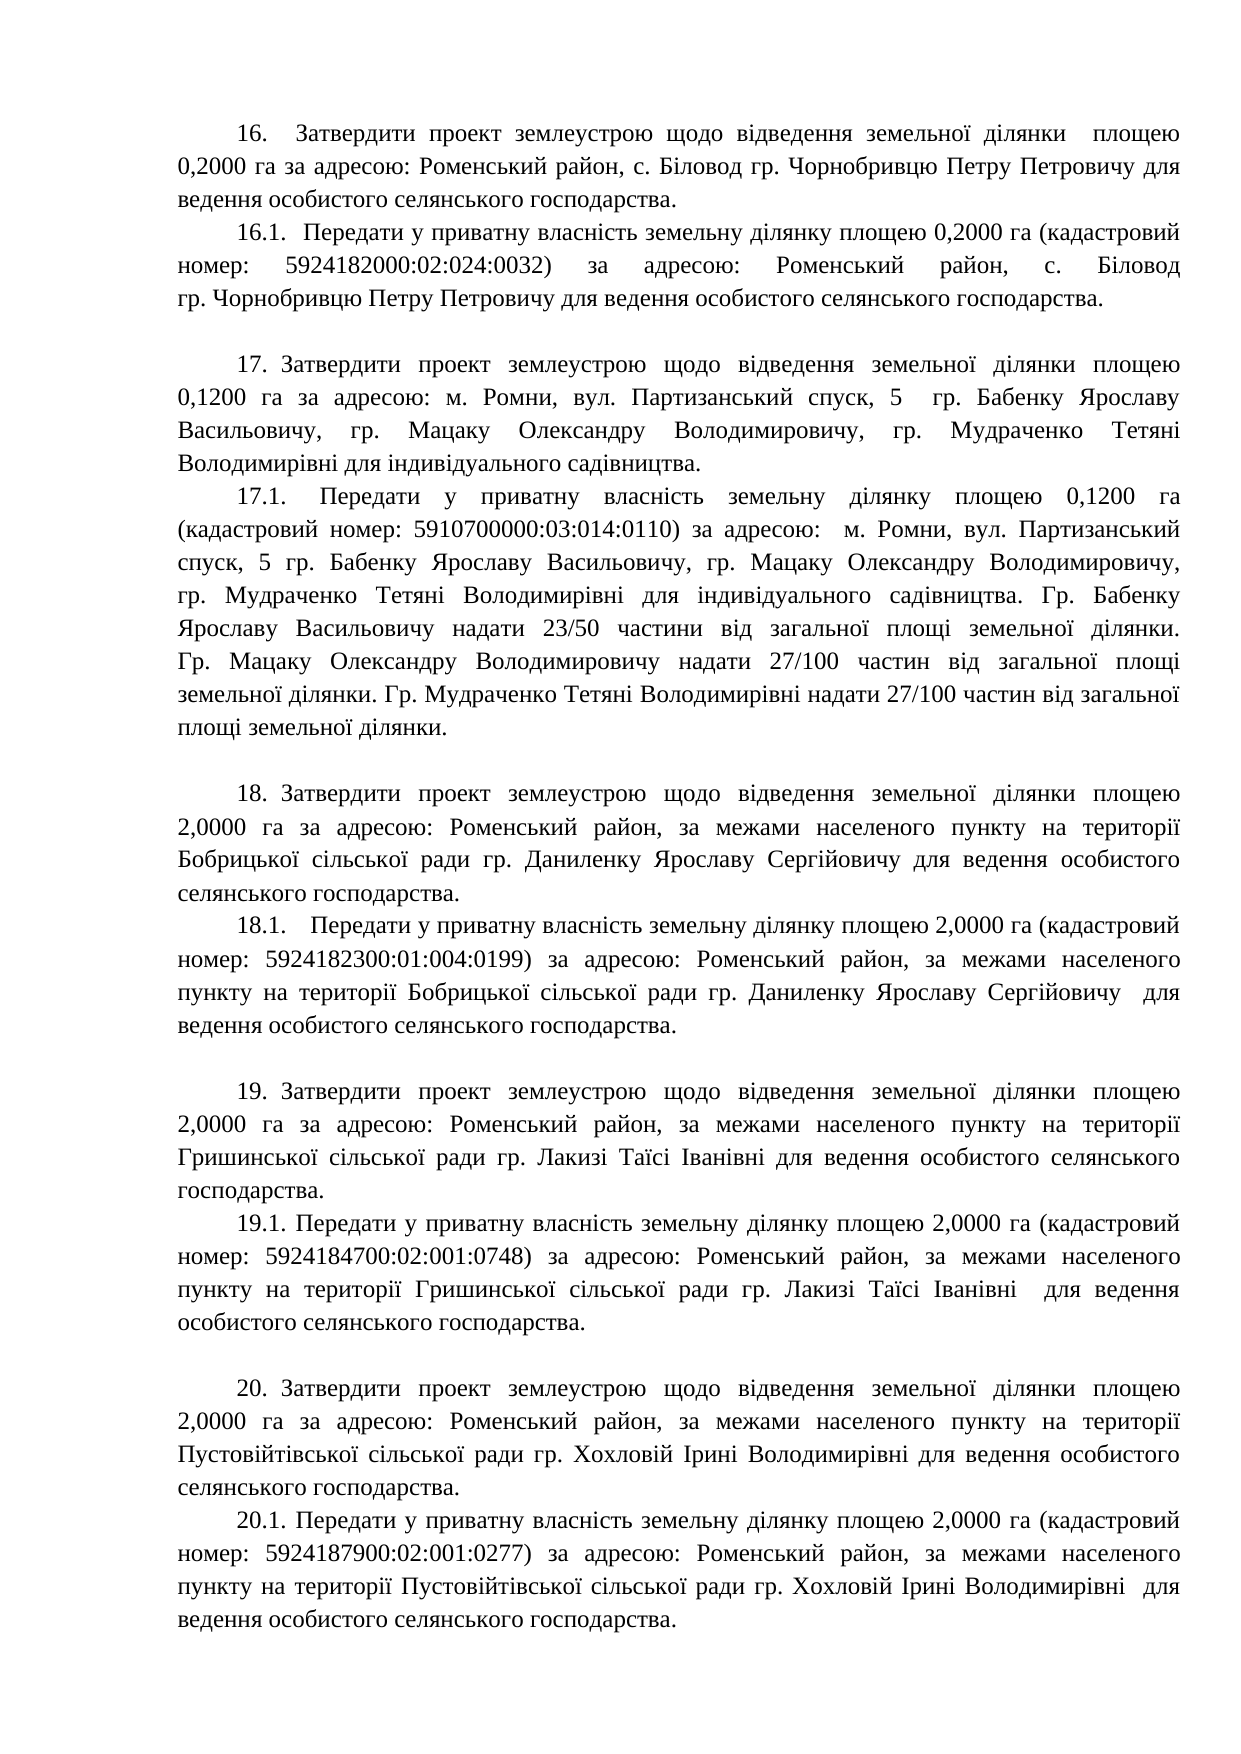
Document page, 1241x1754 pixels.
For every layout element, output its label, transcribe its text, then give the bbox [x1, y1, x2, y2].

list Затвердити проект землеустрою щодо відведення земельної ділянки площею 2,0000 га за адресою: Роменський район, за межами населеного пункту на території Бобрицької сільської ради гр. Даниленку Ярославу Сергійовичу для ведення особистого селянського господарства. [177, 778, 1181, 906]
list Передати у приватну власність земельну ділянку площею 0,1200 га (кадастровий номер: 5910700000:03:014:0110) за адресою: м. Ромни, вул. Партизанський спуск, 5 гр. Бабенку Ярославу Васильовичу, гр. Мацаку Олександру Володимировичу, гр. Мудраченко Тетяні Володимирівні для індивідуального садівництва. Гр. Бабенку Ярославу Васильовичу надати 23/50 частини від загальної площі земельної ділянки. Гр. Мацаку Олександру Володимировичу надати 27/100 частин від загальної площі земельної ділянки. Гр. Мудраченко Тетяні Володимирівні надати 27/100 частин від загальної площі земельної ділянки. [177, 481, 1181, 741]
list Затвердити проект землеустрою щодо відведення земельної ділянки площею 2,0000 га за адресою: Роменський район, за межами населеного пункту на території Пустовійтівської сільської ради гр. Хохловій Ірині Володимирівні для ведення особистого селянського господарства. [177, 1373, 1181, 1501]
list Затвердити проект землеустрою щодо відведення земельної ділянки площею 0,2000 га за адресою: Роменський район, с. Біловод гр. Чорнобривцю Петру Петровичу для ведення особистого селянського господарства. [177, 118, 1181, 213]
list Затвердити проект землеустрою щодо відведення земельної ділянки площею 2,0000 га за адресою: Роменський район, за межами населеного пункту на території Гришинської сільської ради гр. Лакизі Таїсі Іванівні для ведення особистого селянського господарства. [177, 1076, 1181, 1203]
list Передати у приватну власність земельну ділянку площею 2,0000 га (кадастровий номер: 5924184700:02:001:0748) за адресою: Роменський район, за межами населеного пункту на території Гришинської сільської ради гр. Лакизі Таїсі Іванівні для ведення особистого селянського господарства. [177, 1208, 1181, 1336]
list Передати у приватну власність земельну ділянку площею 2,0000 га (кадастровий номер: 5924182300:01:004:0199) за адресою: Роменський район, за межами населеного пункту на території Бобрицької сільської ради гр. Даниленку Ярославу Сергійовичу для ведення особистого селянського господарства. [177, 911, 1181, 1038]
list Передати у приватну власність земельну ділянку площею 0,2000 га (кадастровий номер: 5924182000:02:024:0032) за адресою: Роменський район, с. Біловод гр. Чорнобривцю Петру Петровичу для ведення особистого селянського господарства. [177, 217, 1181, 312]
list Передати у приватну власність земельну ділянку площею 2,0000 га (кадастровий номер: 5924187900:02:001:0277) за адресою: Роменський район, за межами населеного пункту на території Пустовійтівської сільської ради гр. Хохловій Ірині Володимирівні для ведення особистого селянського господарства. [177, 1505, 1181, 1633]
list Затвердити проект землеустрою щодо відведення земельної ділянки площею 0,1200 га за адресою: м. Ромни, вул. Партизанський спуск, 5 гр. Бабенку Ярославу Васильовичу, гр. Мацаку Олександру Володимировичу, гр. Мудраченко Тетяні Володимирівні для індивідуального садівництва. [177, 349, 1181, 477]
